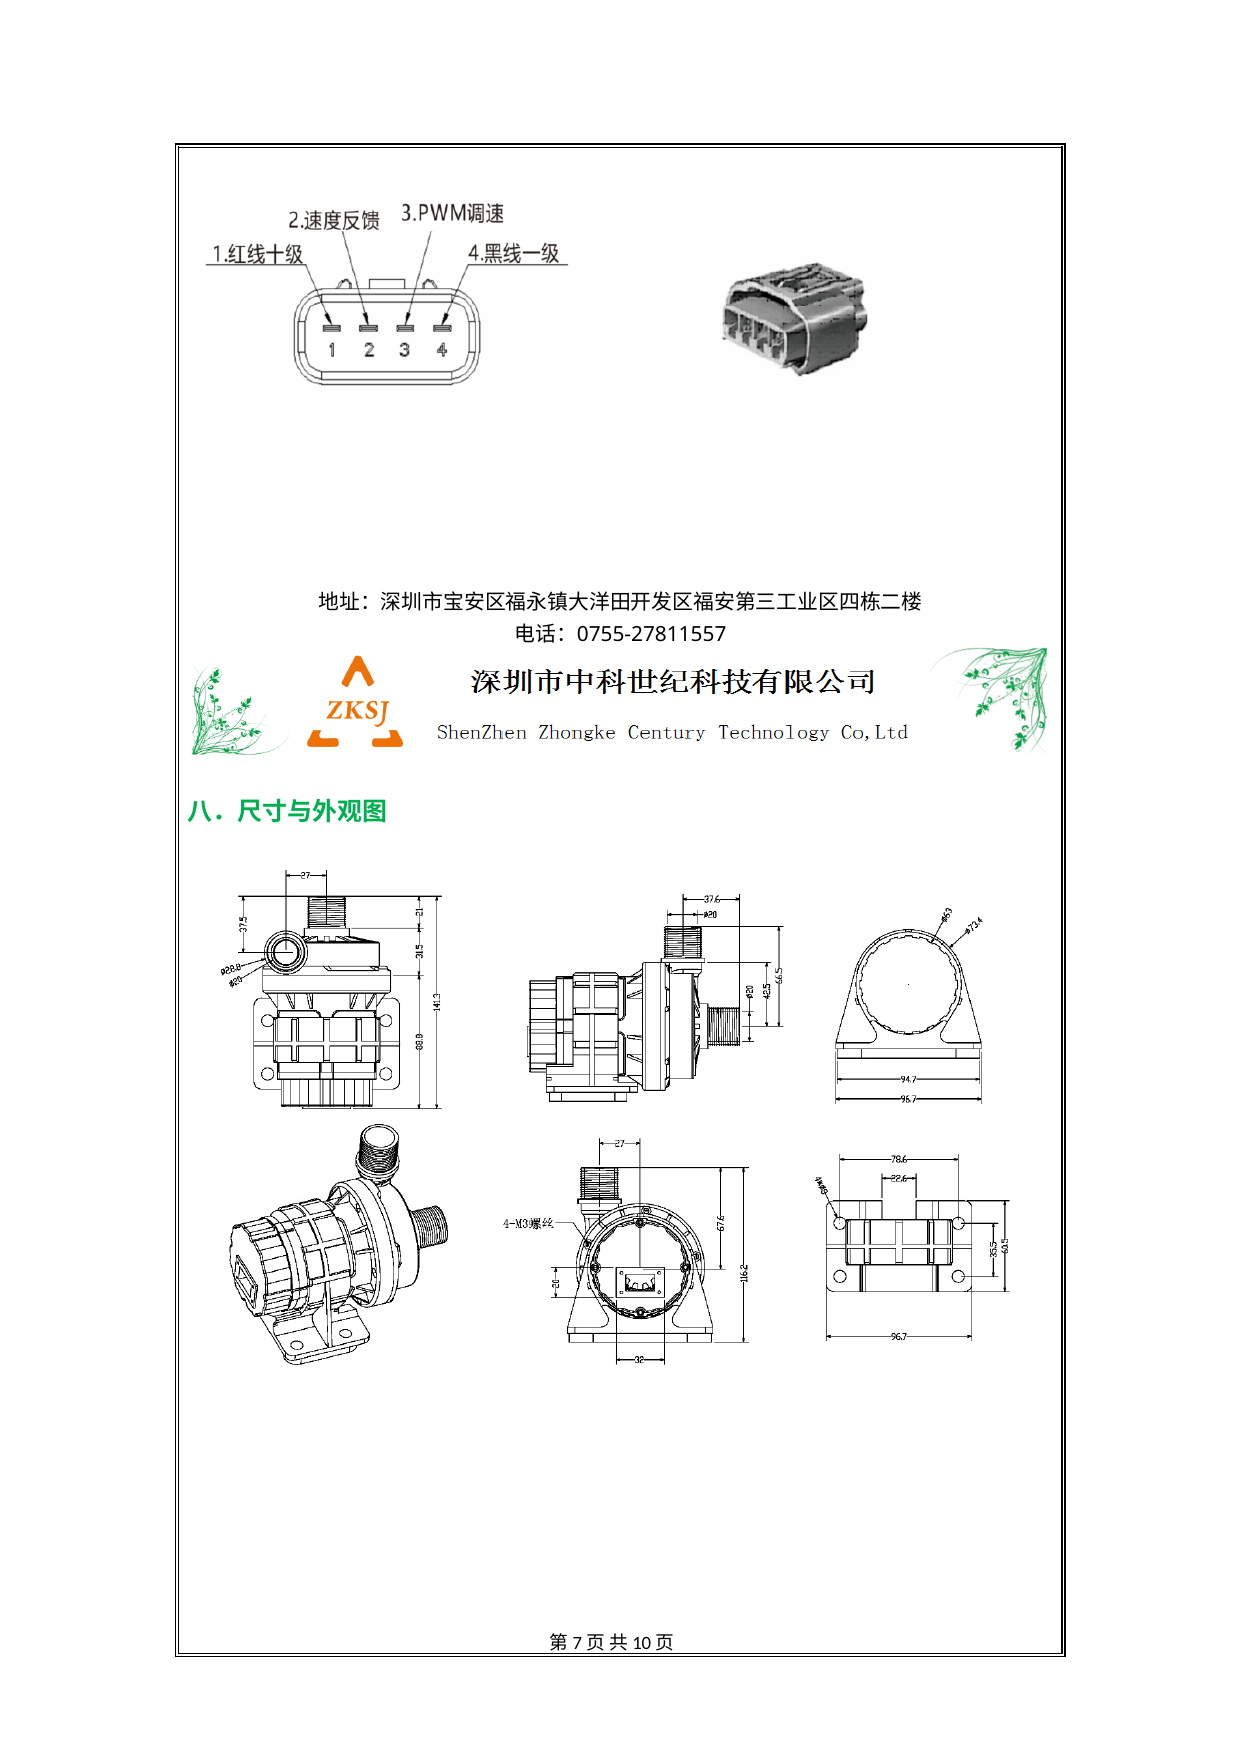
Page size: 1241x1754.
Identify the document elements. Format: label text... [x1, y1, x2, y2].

picture [187, 842, 1053, 1386]
text 地址：深圳市宝安区福永镇大洋田开发区福安第三工业区四栋二楼 [187, 584, 1053, 617]
text 电话：0755-27811557 [187, 617, 1053, 647]
picture [192, 647, 1047, 755]
picture [187, 162, 1052, 519]
list 尺寸与外观图 [187, 777, 1053, 842]
